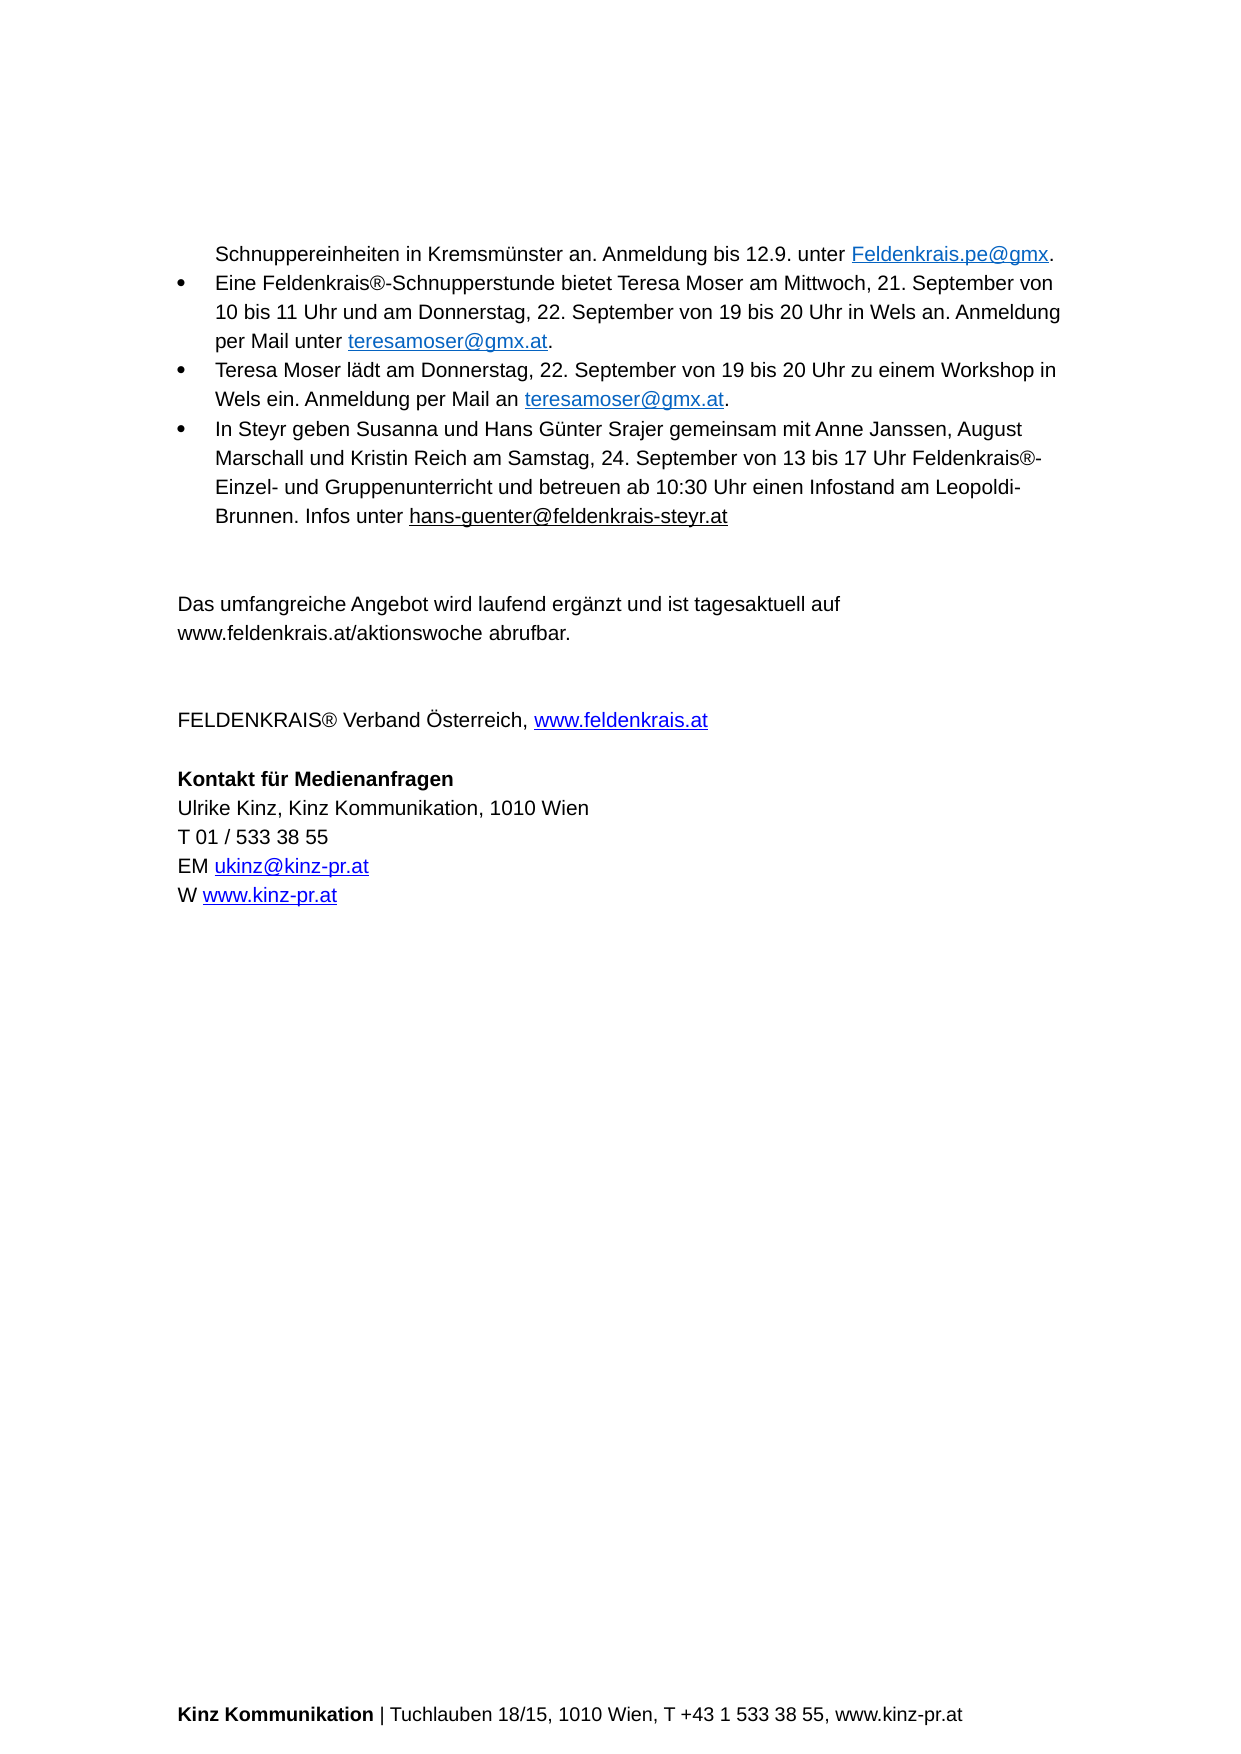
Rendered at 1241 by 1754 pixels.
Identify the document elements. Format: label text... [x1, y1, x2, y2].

text FELDENKRAIS® Verband Österreich, www.feldenkrais.at [177, 703, 1063, 732]
list Eine Feldenkrais®-Schnupperstunde bietet Teresa Moser am Mittwoch, 21. September von 10 bis 11 Uhr und am Donnerstag, 22. September von 19 bis 20 Uhr in Wels an. Anmeldung per Mail unter teresamoser@gmx.at. [177, 265, 1063, 353]
text T 01 / 533 38 55 [177, 819, 1063, 849]
list Teresa Moser lädt am Donnerstag, 22. September von 19 bis 20 Uhr zu einem Workshop in Wels ein. Anmeldung per Mail an teresamoser@gmx.at. [177, 353, 1063, 411]
text Kontakt für Medienanfragen [177, 761, 1063, 790]
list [177, 236, 1063, 265]
list Das umfangreiche Angebot wird laufend ergänzt und ist tagesaktuell auf [177, 586, 1063, 615]
list www.feldenkrais.at/aktionswoche abrufbar. [177, 615, 1063, 644]
text EM ukinz@kinz-pr.at [177, 849, 1063, 878]
text W www.kinz-pr.at [177, 878, 1063, 907]
list In Steyr geben Susanna und Hans Günter Srajer gemeinsam mit Anne Janssen, August Marschall und Kristin Reich am Samstag, 24. September von 13 bis 17 Uhr Feldenkrais®-Einzel- und Gruppenunterricht und betreuen ab 10:30 Uhr einen Infostand am Leopoldi-Brunnen. Infos unter hans-guenter@feldenkrais-steyr.at [177, 411, 1063, 528]
text Ulrike Kinz, Kinz Kommunikation, 1010 Wien [177, 790, 1063, 819]
